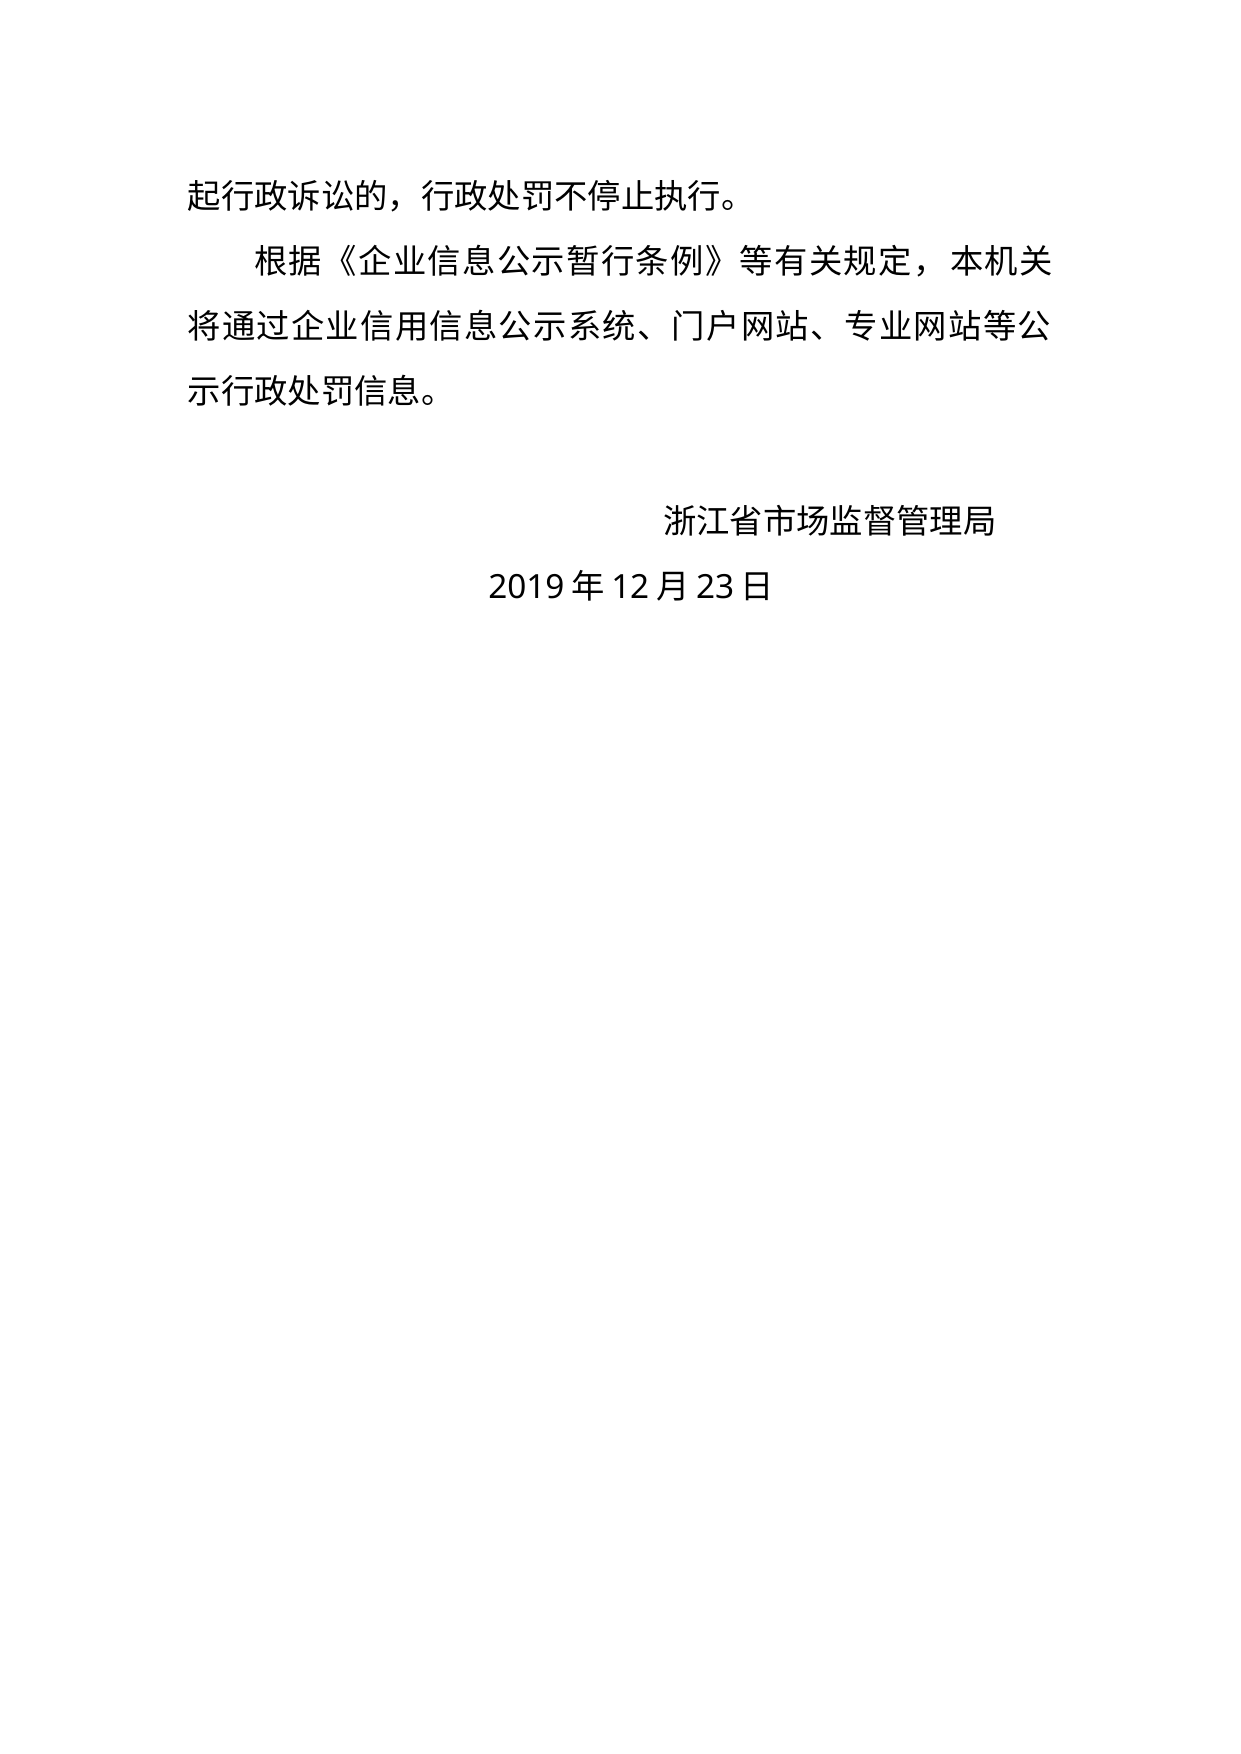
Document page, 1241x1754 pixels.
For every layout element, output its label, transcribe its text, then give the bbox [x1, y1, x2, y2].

text 2019年12月23日 [187, 552, 1053, 617]
text 浙江省市场监督管理局 [187, 487, 1053, 552]
text 根据《企业信息公示暂行条例》等有关规定，本机关将通过企业信用信息公示系统、门户网站、专业网站等公示行政处罚信息。 [187, 227, 1053, 422]
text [187, 162, 1053, 227]
